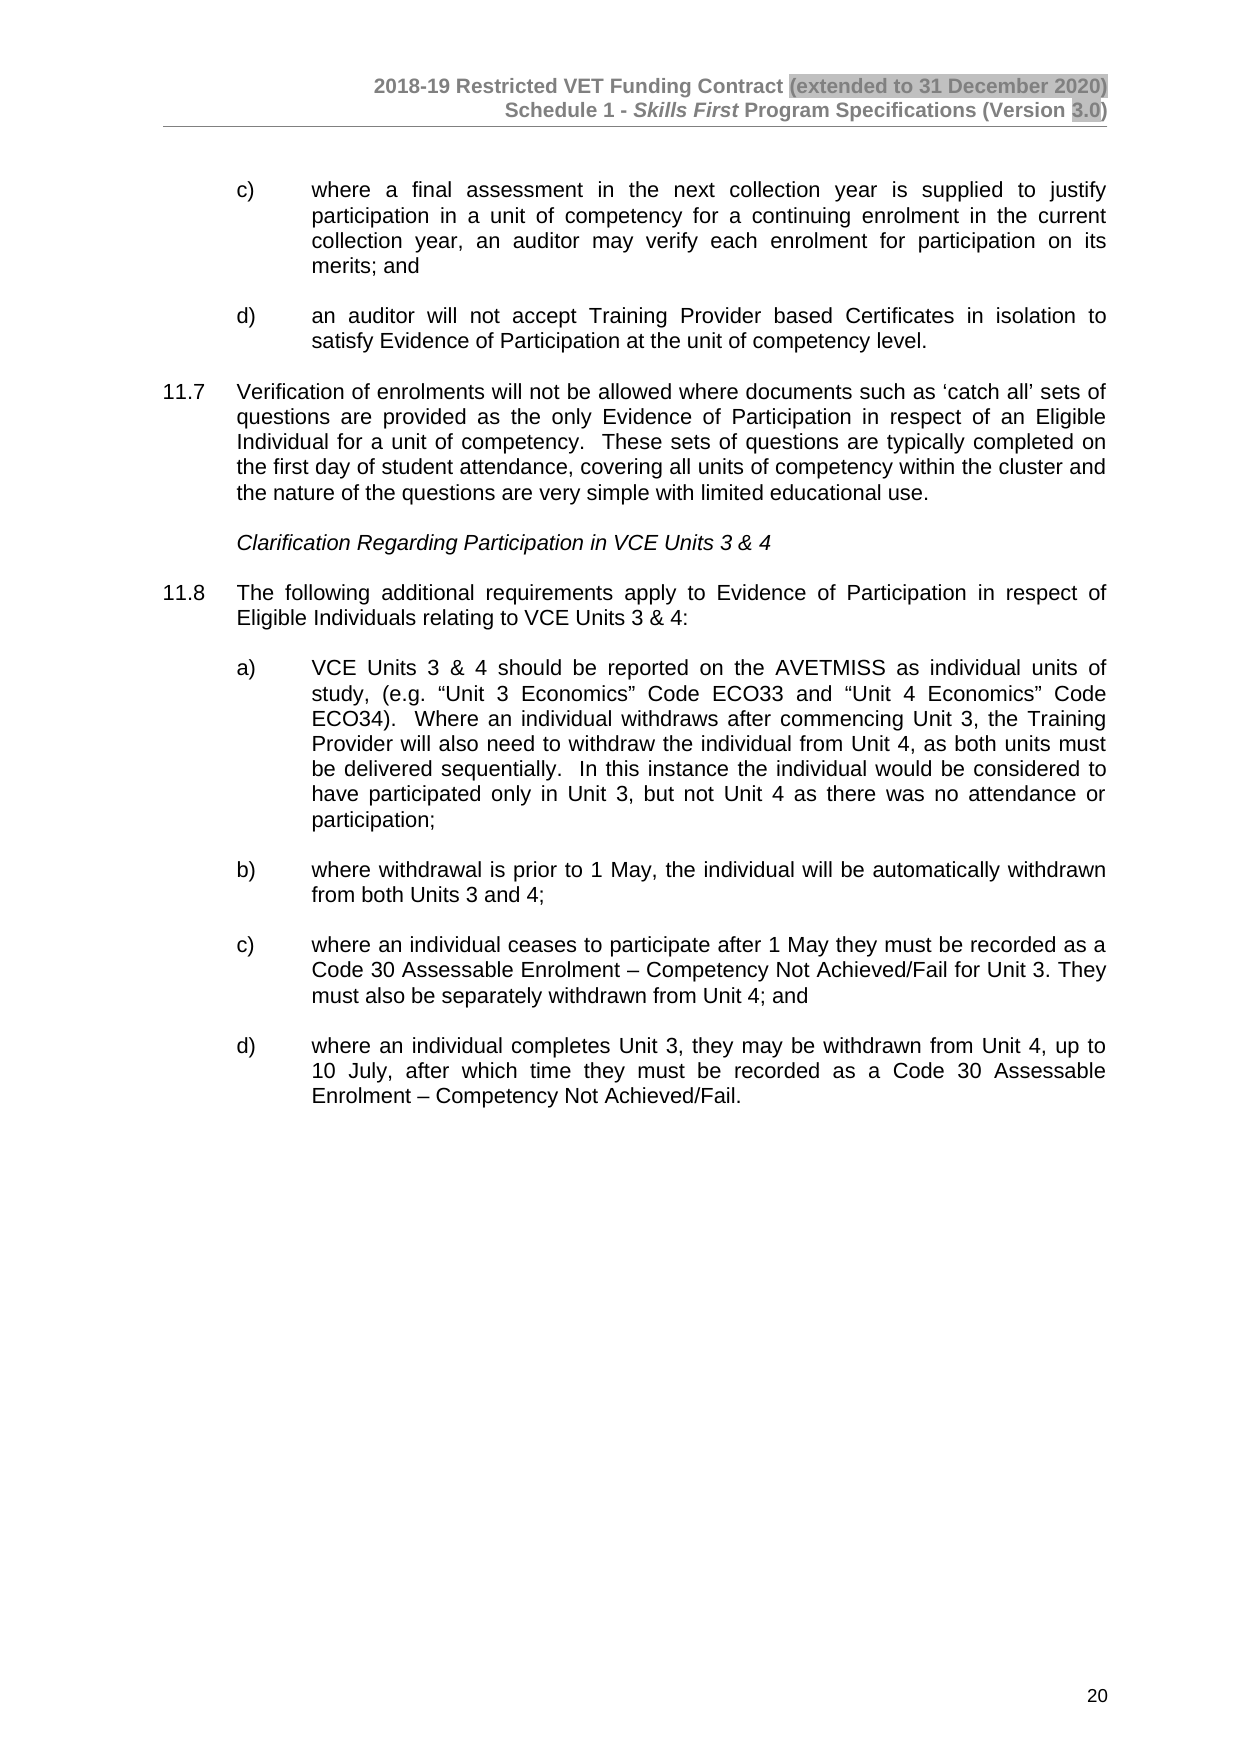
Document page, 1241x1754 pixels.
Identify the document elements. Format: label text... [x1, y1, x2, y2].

list an auditor will not accept Training Provider based Certificates in isolation to satisfy Evidence of Participation at the unit of competency level. [236, 303, 1107, 353]
list VCE Units 3 & 4 should be reported on the AVETMISS as individual units of study, (e.g. “Unit 3 Economics” Code ECO33 and “Unit 4 Economics” Code ECO34). Where an individual withdraws after commencing Unit 3, the Training Provider will also need to withdraw the individual from Unit 4, as both units must be delivered sequentially. In this instance the individual would be considered to have participated only in Unit 3, but not Unit 4 as there was no attendance or participation; [236, 655, 1107, 832]
list where withdrawal is prior to 1 May, the individual will be automatically withdrawn from both Units 3 and 4; [236, 857, 1107, 907]
list Verification of enrolments will not be allowed where documents such as ‘catch all’ sets of questions are provided as the only Evidence of Participation in respect of an Eligible Individual for a unit of competency. These sets of questions are typically completed on the first day of student attendance, covering all units of competency within the cluster and the nature of the questions are very simple with limited educational use. [162, 378, 1107, 504]
list The following additional requirements apply to Evidence of Participation in respect of Eligible Individuals relating to VCE Units 3 & 4: [162, 580, 1107, 630]
text Clarification Regarding Participation in VCE Units 3 & 4 [236, 529, 1107, 555]
list where an individual completes Unit 3, they may be withdrawn from Unit 4, up to 10 July, after which time they must be recorded as a Code 30 Assessable Enrolment – Competency Not Achieved/Fail. [236, 1033, 1107, 1108]
list where an individual ceases to participate after 1 May they must be recorded as a Code 30 Assessable Enrolment – Competency Not Achieved/Fail for Unit 3. They must also be separately withdrawn from Unit 4; and [236, 932, 1107, 1008]
list where a final assessment in the next collection year is supplied to justify participation in a unit of competency for a continuing enrolment in the current collection year, an auditor may verify each enrolment for participation on its merits; and [236, 177, 1107, 278]
